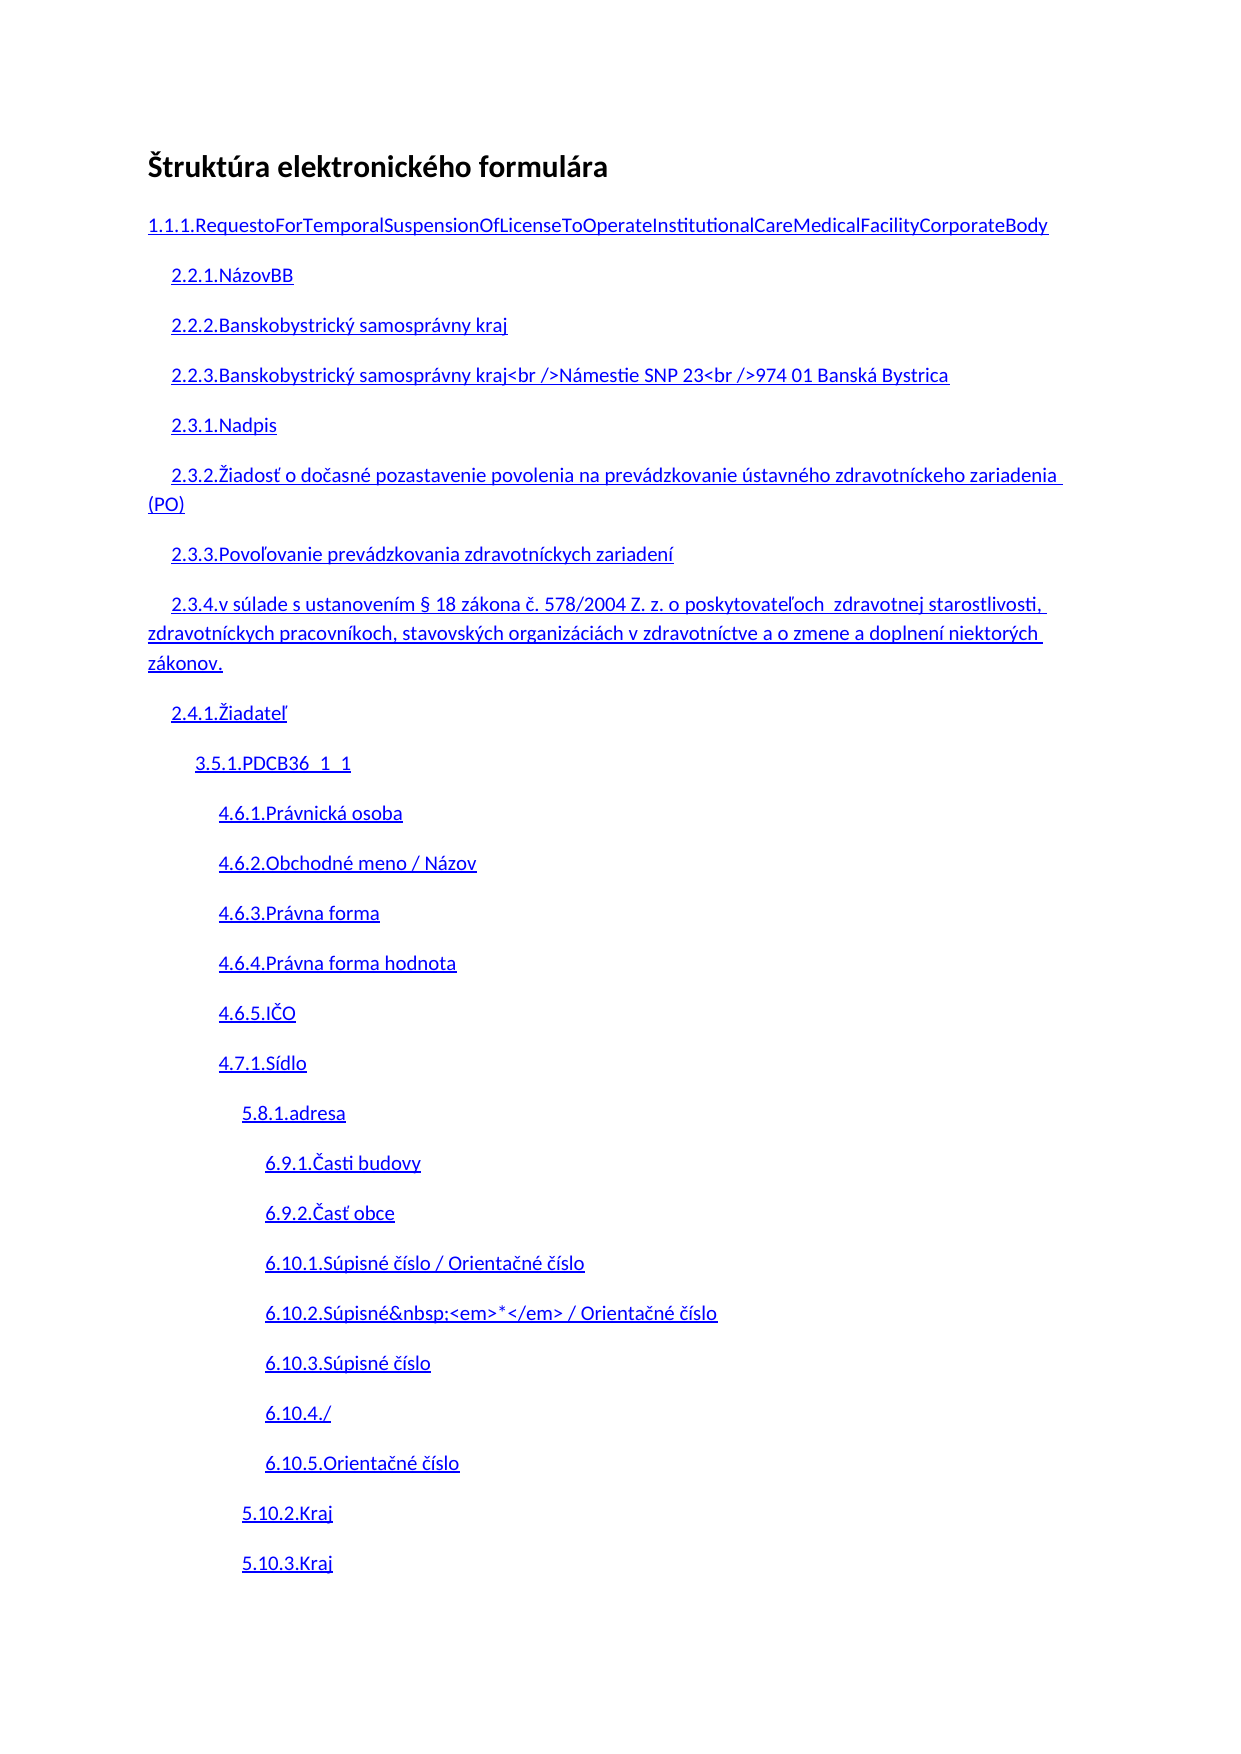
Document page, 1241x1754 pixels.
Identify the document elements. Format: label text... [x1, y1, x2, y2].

text 4.6.5.IČO [148, 1000, 1093, 1025]
text 6.10.2.Súpisné&nbsp;<em>*</em> / Orientačné číslo [148, 1300, 1093, 1325]
text 2.2.2.Banskobystrický samosprávny kraj [148, 312, 1093, 338]
text 4.6.2.Obchodné meno / Názov [148, 850, 1093, 875]
text 6.10.1.Súpisné číslo / Orientačné číslo [148, 1250, 1093, 1275]
text 6.10.5.Orientačné číslo [148, 1450, 1093, 1475]
text 4.7.1.Sídlo [148, 1050, 1093, 1075]
text 6.9.1.Časti budovy [148, 1150, 1093, 1175]
text 2.3.2.Žiadosť o dočasné pozastavenie povolenia na prevádzkovanie ústavného zdravotníckeho zariadenia (PO) [148, 462, 1093, 517]
text 2.3.4.v súlade s ustanovením § 18 zákona č. 578/2004 Z. z. o poskytovateľoch zdravotnej starostlivosti, zdravotníckych pracovníkoch, stavovských organizáciách v zdravotníctve a o zmene a doplnení niektorých zákonov. [148, 591, 1093, 675]
text 4.6.4.Právna forma hodnota [148, 950, 1093, 975]
text 5.10.2.Kraj [148, 1500, 1093, 1525]
text 4.6.3.Právna forma [148, 900, 1093, 925]
text 2.3.3.Povoľovanie prevádzkovania zdravotníckych zariadení [148, 541, 1093, 567]
text 2.2.1.NázovBB [148, 262, 1093, 288]
text 3.5.1.PDCB36_1_1 [148, 750, 1093, 775]
text 4.6.1.Právnická osoba [148, 800, 1093, 825]
text Štruktúra elektronického formulára [148, 148, 1093, 186]
text 1.1.1.RequestoForTemporalSuspensionOfLicenseToOperateInstitutionalCareMedicalFacilityCorporateBody [148, 212, 1093, 238]
text 6.10.4./ [148, 1400, 1093, 1425]
text 2.3.1.Nadpis [148, 412, 1093, 438]
text 6.9.2.Časť obce [148, 1200, 1093, 1225]
text 5.10.3.Kraj [148, 1550, 1093, 1575]
text 2.4.1.Žiadateľ [148, 700, 1093, 725]
text 2.2.3.Banskobystrický samosprávny kraj<br />Námestie SNP 23<br />974 01 Banská Bystrica [148, 362, 1093, 388]
text 6.10.3.Súpisné číslo [148, 1350, 1093, 1375]
text 5.8.1.adresa [148, 1100, 1093, 1125]
